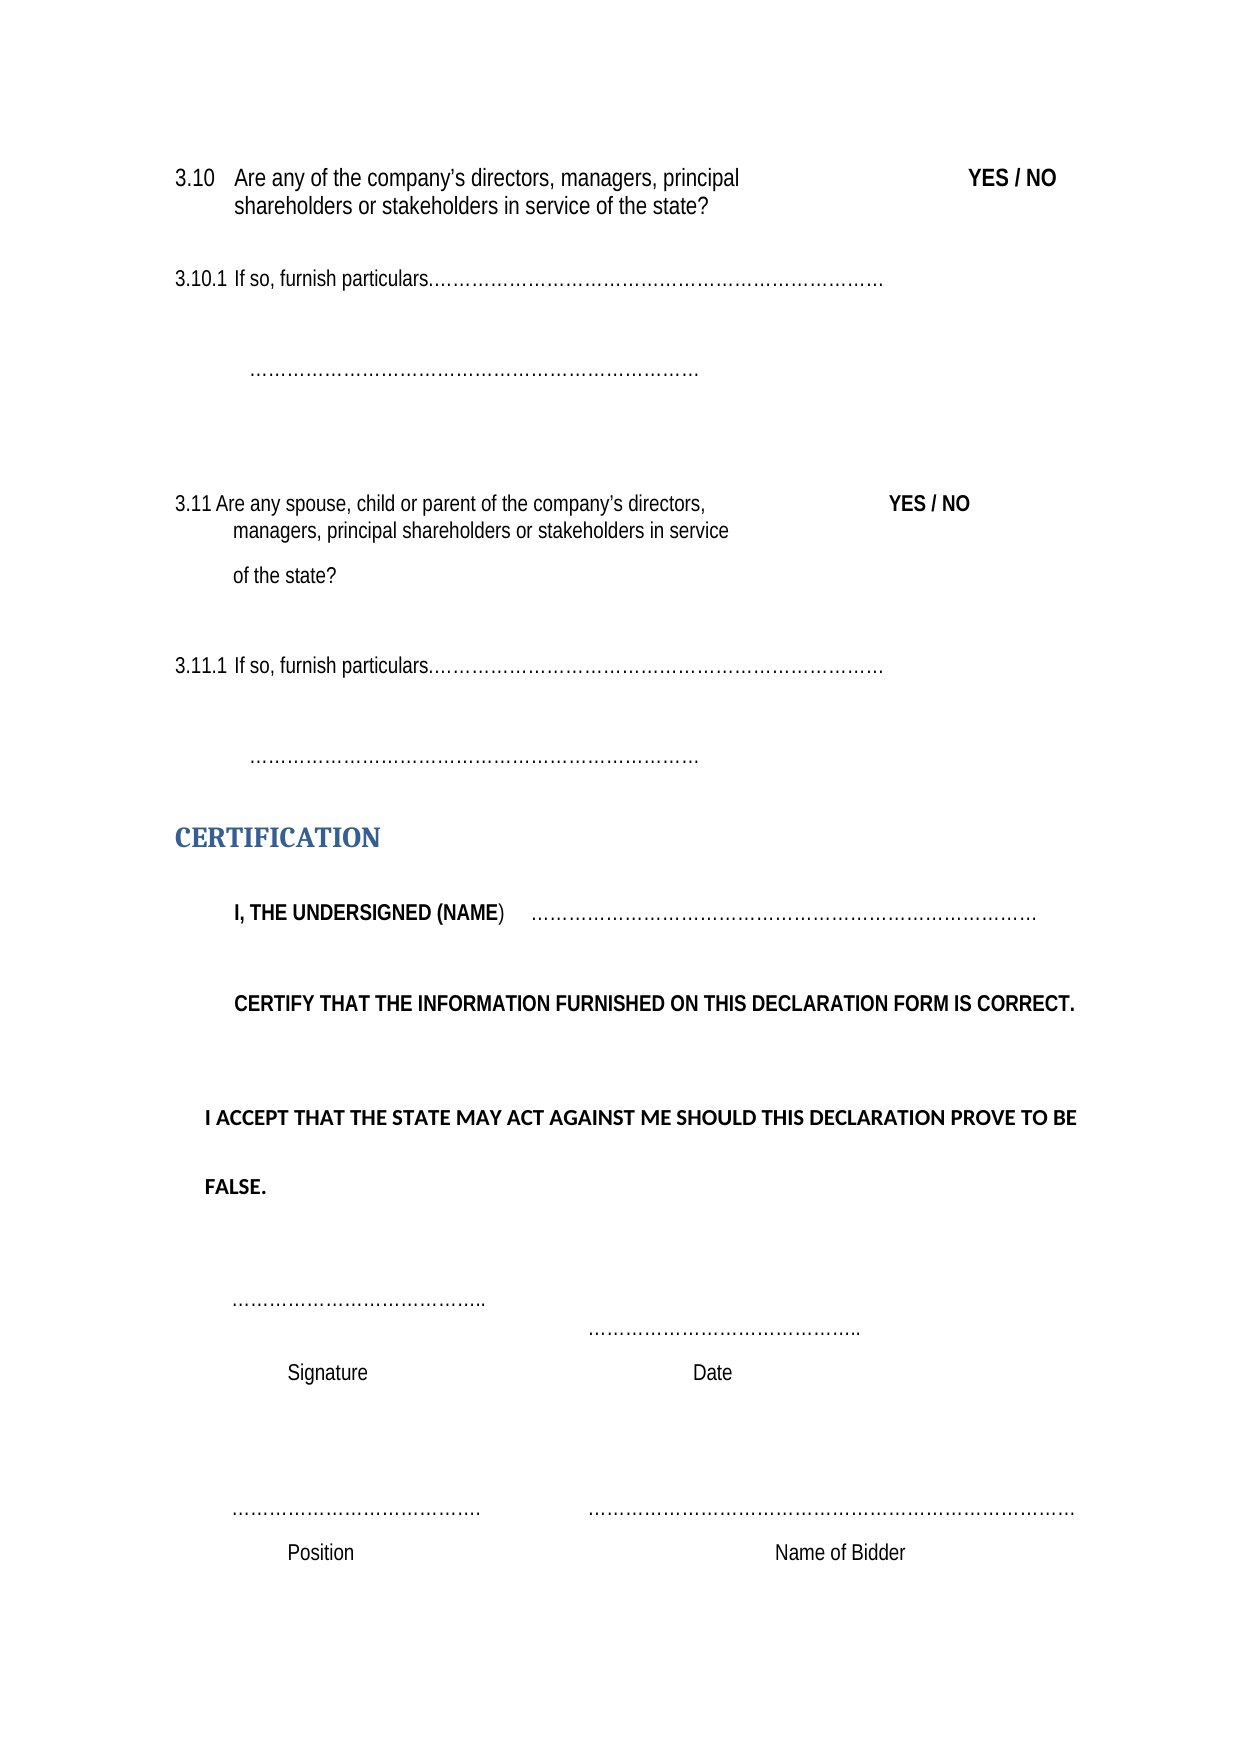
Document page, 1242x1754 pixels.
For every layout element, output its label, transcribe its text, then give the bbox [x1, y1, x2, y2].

subtitle CERTIFICATION [175, 821, 1104, 854]
text ……………………………………………………………… [175, 355, 1104, 381]
text 3.10.1 If so, furnish particulars.……………………………………………………………… [175, 265, 1104, 291]
text CERTIFY THAT THE INFORMATION FURNISHED ON THIS DECLARATION FORM IS CORRECT. [234, 989, 1104, 1016]
text …………………………………. …………………………………………………………………… [231, 1494, 1104, 1521]
text ……………………………………………………………… [175, 742, 1104, 769]
text shareholders or stakeholders in service of the state? [175, 191, 1092, 220]
text I ACCEPT THAT THE STATE MAY ACT AGAINST ME SHOULD THIS DECLARATION PROVE TO BE [204, 1103, 1104, 1131]
list Are any spouse, child or parent of the company’s directors, YES / NO [175, 490, 1104, 517]
text Signature Date [231, 1359, 1104, 1385]
text 3.11.1 If so, furnish particulars.……………………………………………………………… [175, 652, 1104, 678]
text of the state? [233, 562, 1104, 588]
text 3.10 Are any of the company’s directors, managers, principal YES / NO [175, 162, 1092, 191]
text FALSE. [204, 1172, 1104, 1200]
text Position Name of Bidder [231, 1539, 1104, 1566]
text I, THE UNDERSIGNED (NAME) ……………………………………………………………………… [234, 899, 1104, 926]
text managers, principal shareholders or stakeholders in service [233, 517, 1104, 543]
text ………………………………….. …………………………………….. [231, 1285, 1104, 1340]
